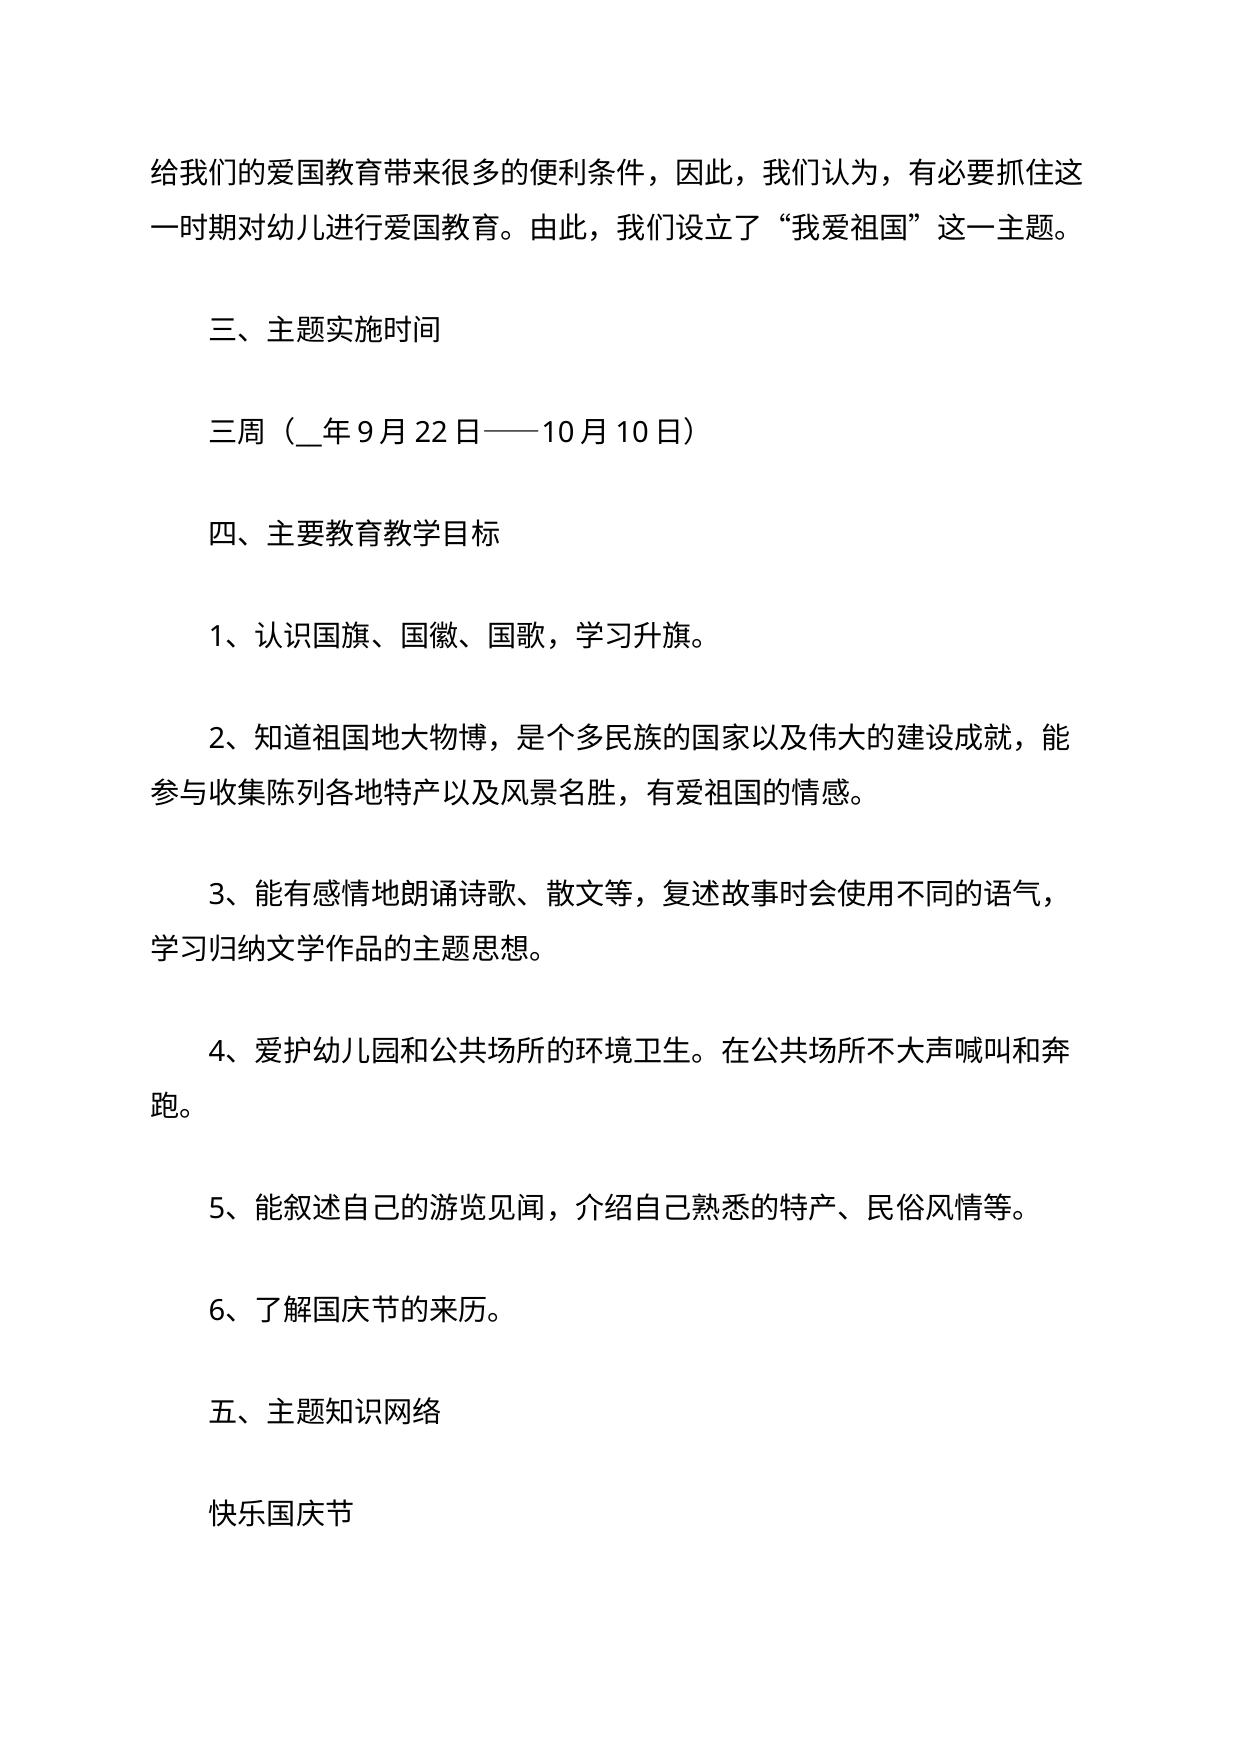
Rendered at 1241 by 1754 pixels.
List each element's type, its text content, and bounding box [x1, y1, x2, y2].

text 快乐国庆节 [150, 1490, 1090, 1532]
text 6、了解国庆节的来历。 [150, 1286, 1090, 1329]
text 2、知道祖国地大物博，是个多民族的国家以及伟大的建设成就，能参与收集陈列各地特产以及风景名胜，有爱祖国的情感。 [150, 714, 1090, 811]
text 4、爱护幼儿园和公共场所的环境卫生。在公共场所不大声喊叫和奔跑。 [150, 1028, 1090, 1125]
text 五、主题知识网络 [150, 1388, 1090, 1431]
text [150, 150, 1090, 247]
text 1、认识国旗、国徽、国歌，学习升旗。 [150, 612, 1090, 654]
text 5、能叙述自己的游览见闻，介绍自己熟悉的特产、民俗风情等。 [150, 1184, 1090, 1227]
text 三周（__年9月22日——10月10日） [150, 408, 1090, 451]
text 3、能有感情地朗诵诗歌、散文等，复述故事时会使用不同的语气，学习归纳文学作品的主题思想。 [150, 871, 1090, 968]
text 三、主题实施时间 [150, 307, 1090, 349]
text 四、主要教育教学目标 [150, 510, 1090, 553]
